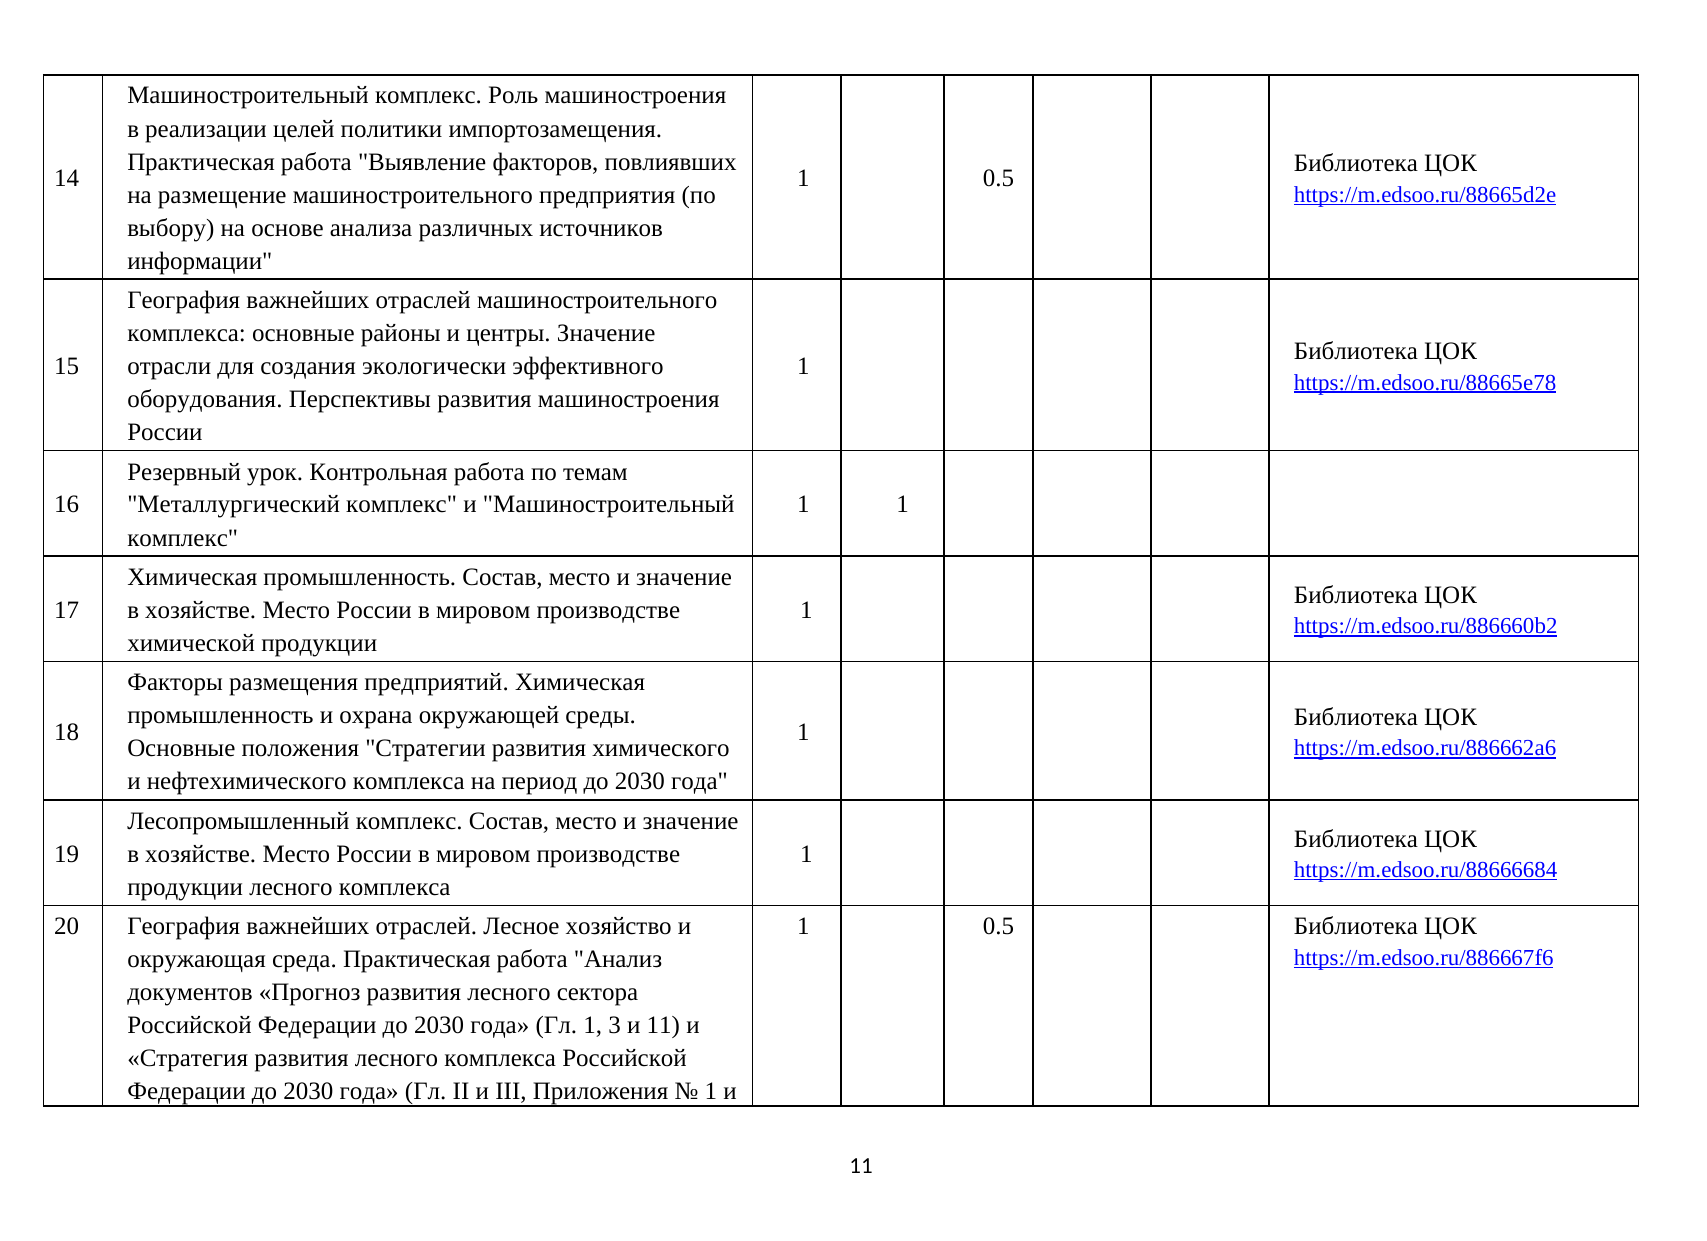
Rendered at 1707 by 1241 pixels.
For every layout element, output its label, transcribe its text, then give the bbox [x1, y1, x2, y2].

table_cell [842, 557, 943, 661]
table_cell [1152, 280, 1268, 450]
table_cell [945, 557, 1032, 661]
table_cell [842, 76, 943, 278]
table_cell [1034, 280, 1150, 450]
table_cell 1 [753, 662, 840, 799]
table_cell Машиностроительный комплекс. Роль машиностроения в реализации целей политики импортозамещения. Практическая работа "Выявление факторов, повлиявших на размещение машиностроительного предприятия (по выбору) на основе анализа различных источников информации" [103, 76, 752, 278]
table_cell [1034, 801, 1150, 904]
table_cell 1 [753, 280, 840, 450]
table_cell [1270, 906, 1638, 1105]
table_cell [842, 280, 943, 450]
table_cell 1 [753, 76, 840, 278]
table_cell [945, 451, 1032, 555]
table_cell Резервный урок. Контрольная работа по темам "Металлургический комплекс" и "Машиностроительный комплекс" [103, 451, 752, 555]
table_cell Химическая промышленность. Состав, место и значение в хозяйстве. Место России в мировом производстве химической продукции [103, 557, 752, 661]
table_cell [1034, 76, 1150, 278]
table_cell [1152, 906, 1268, 1105]
table_cell Библиотека ЦОК https://m.edsoo.ru/88665e78 [1270, 280, 1638, 450]
table_cell [842, 906, 943, 1105]
table_cell 17 [44, 557, 102, 661]
table_cell [1152, 662, 1268, 799]
table_cell Лесопромышленный комплекс. Состав, место и значение в хозяйстве. Место России в мировом производстве продукции лесного комплекса [103, 801, 752, 904]
table_cell [842, 801, 943, 904]
table_cell [1034, 451, 1150, 555]
table_cell 20 [44, 906, 102, 1105]
table_cell [1034, 662, 1150, 799]
table_cell Библиотека ЦОК https://m.edsoo.ru/886660b2 [1270, 557, 1638, 661]
table_cell Факторы размещения предприятий. Химическая промышленность и охрана окружающей среды. Основные положения "Стратегии развития химического и нефтехимического комплекса на период до 2030 года" [103, 662, 752, 799]
table_cell [945, 280, 1032, 450]
table_cell [1152, 451, 1268, 555]
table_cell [103, 906, 752, 1105]
table_cell 16 [44, 451, 102, 555]
table_cell 18 [44, 662, 102, 799]
table_cell 0.5 [945, 906, 1032, 1105]
table_cell [1270, 451, 1638, 555]
table_cell [842, 662, 943, 799]
table_cell Библиотека ЦОК https://m.edsoo.ru/88666684 [1270, 801, 1638, 904]
table_cell Библиотека ЦОК https://m.edsoo.ru/88665d2e [1270, 76, 1638, 278]
table_cell 1 [753, 801, 840, 904]
table_cell [1152, 76, 1268, 278]
table_cell 14 [44, 76, 102, 278]
table_cell География важнейших отраслей машиностроительного комплекса: основные районы и центры. Значение отрасли для создания экологически эффективного оборудования. Перспективы развития машиностроения России [103, 280, 752, 450]
table_cell [1034, 557, 1150, 661]
table_cell [1152, 801, 1268, 904]
table_cell 1 [753, 906, 840, 1105]
table_cell 1 [842, 451, 943, 555]
table_cell 1 [753, 557, 840, 661]
table_cell 0.5 [945, 76, 1032, 278]
table_cell [945, 801, 1032, 904]
table_cell Библиотека ЦОК https://m.edsoo.ru/886662a6 [1270, 662, 1638, 799]
table_cell [1152, 557, 1268, 661]
table_cell 19 [44, 801, 102, 904]
table_cell 1 [753, 451, 840, 555]
table_cell 15 [44, 280, 102, 450]
table_cell [945, 662, 1032, 799]
table_cell [1034, 906, 1150, 1105]
